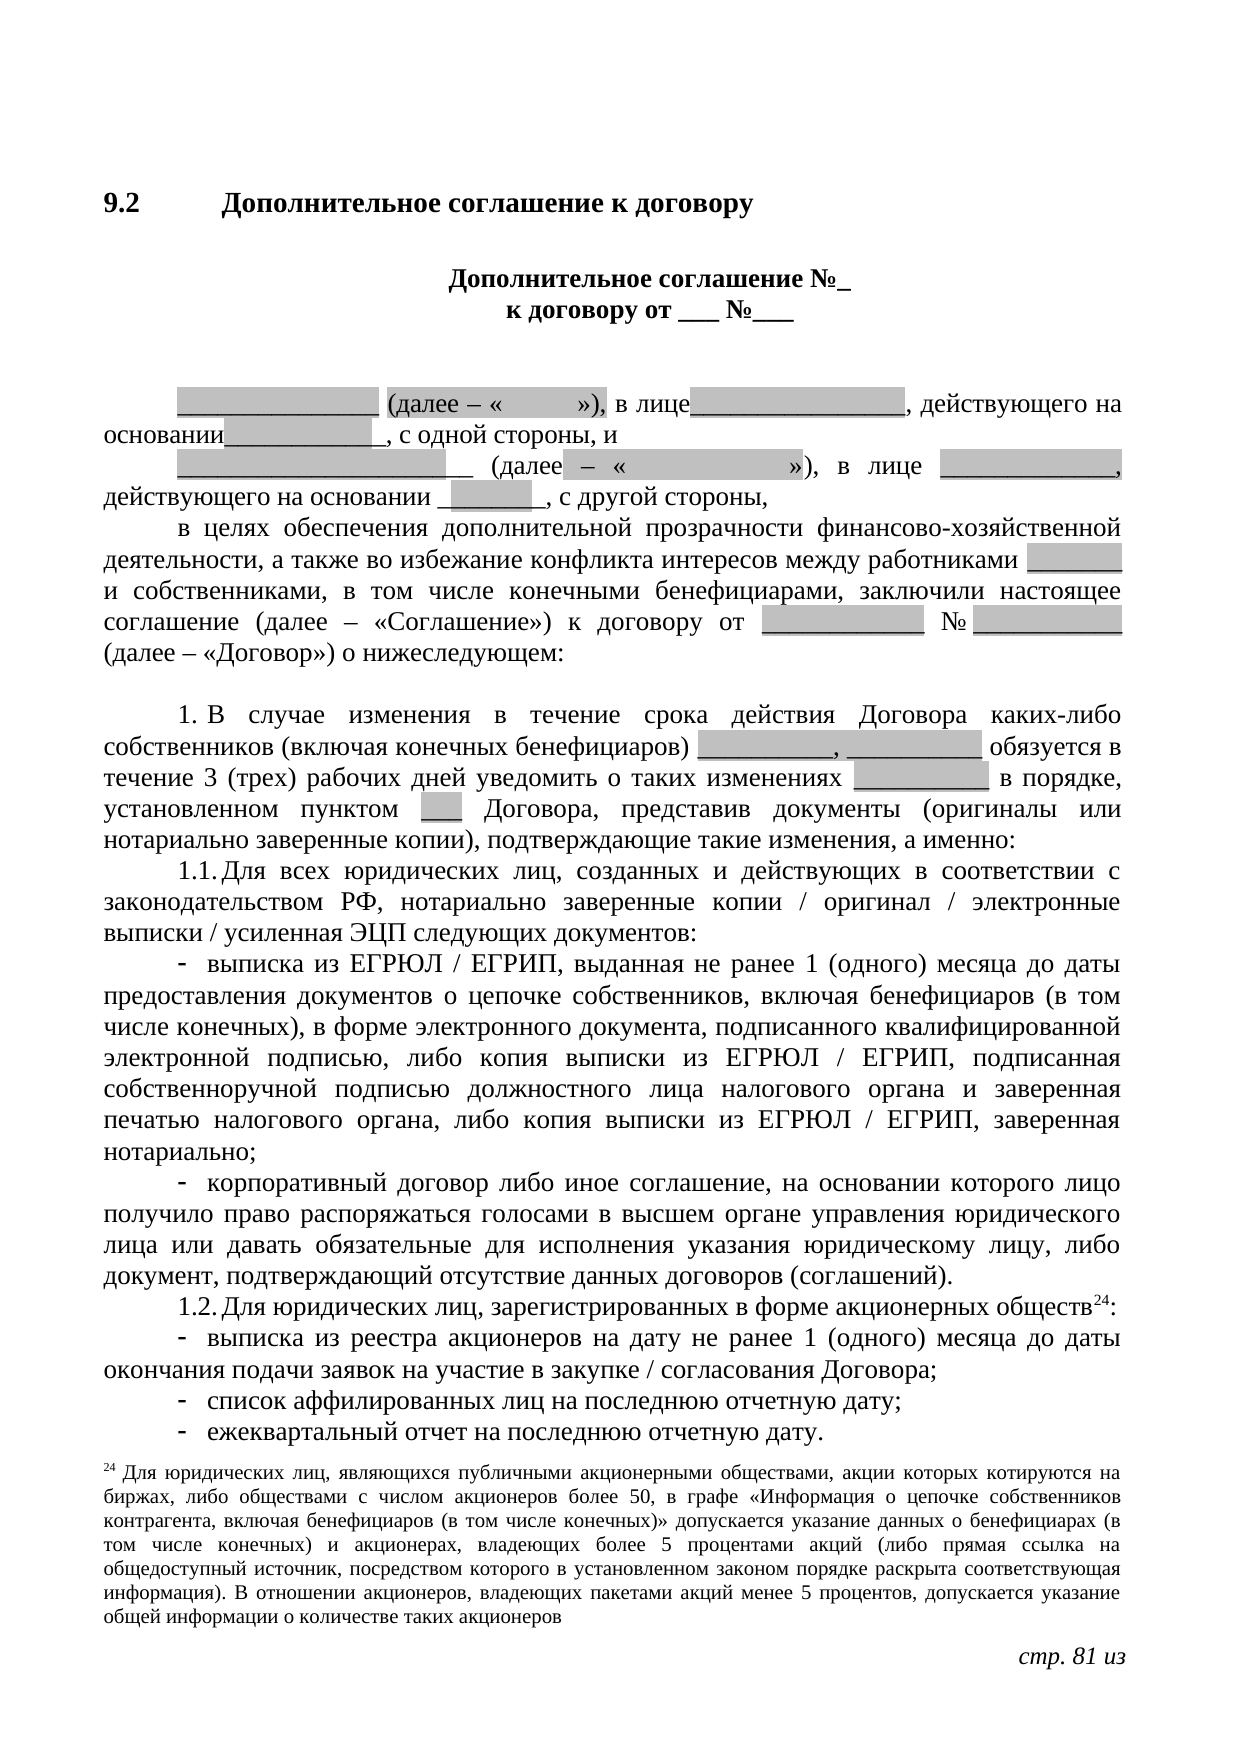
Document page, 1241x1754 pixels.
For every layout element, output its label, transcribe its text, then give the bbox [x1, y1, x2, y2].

text _______________ (далее – « »), в лице________________, действующего на основании____________, с одной стороны, и [103, 387, 224, 449]
list Для юридических лиц, зарегистрированных в форме акционерных обществ: [103, 1290, 1122, 1322]
text к договору от ___ №___ [103, 293, 1122, 325]
list корпоративный договор либо иное соглашение, на основании которого лицо получило право распоряжаться голосами в высшем органе управления юридического лица или давать обязательные для исполнения указания юридическому лицу, либо документ, подтверждающий отсутствие данных договоров (соглашений). [103, 1166, 1122, 1290]
list выписка из ЕГРЮЛ / ЕГРИП, выданная не ранее 1 (одного) месяца до даты предоставления документов о цепочке собственников, включая бенефициаров (в том числе конечных), в форме электронного документа, подписанного квалифицированной электронной подписью, либо копия выписки из ЕГРЮЛ / ЕГРИП, подписанная собственноручной подписью должностного лица налогового органа и заверенная печатью налогового органа, либо копия выписки из ЕГРЮЛ / ЕГРИП, заверенная нотариально; [103, 948, 1122, 1166]
list Для всех юридических лиц, созданных и действующих в соответствии с законодательством РФ, нотариально заверенные копии / оригинал / электронные выписки / усиленная ЭЦП следующих документов: [103, 854, 1122, 948]
text Дополнительное соглашение №_ [103, 262, 1122, 293]
subtitle Дополнительное соглашение к договору [103, 185, 1122, 219]
list В случае изменения в течение срока действия Договора каких-либо собственников (включая конечных бенефициаров) __________, __________ обязуется в течение 3 (трех) рабочих дней уведомить о таких изменениях __________ в порядке, установленном пунктом ___ Договора, представив документы (оригиналы или нотариально заверенные копии), подтверждающие такие изменения, а именно: [103, 698, 1122, 854]
list список аффилированных лиц на последнюю отчетную дату; [103, 1384, 1122, 1415]
list ежеквартальный отчет на последнюю отчетную дату. [103, 1415, 1122, 1446]
text в целях обеспечения дополнительной прозрачности финансово-хозяйственной деятельности, а также во избежание конфликта интересов между работниками _______ и собственниками, в том числе конечными бенефициарами, заключили настоящее соглашение (далее – «Соглашение») к договору от ____________ № ___________ (далее – «Договор») о нижеследующем: [103, 512, 1122, 667]
list выписка из реестра акционеров на дату не ранее 1 (одного) месяца до даты окончания подачи заявок на участие в закупке / согласования Договора; [103, 1322, 1122, 1384]
text _______________ (далее – « »), в лице________________, действующего на основании____________, с одной стороны, и [372, 387, 1122, 449]
text ______________________ (далее – « »), в лице _____________, действующего на основании ________, с другой стороны, [103, 449, 1122, 512]
